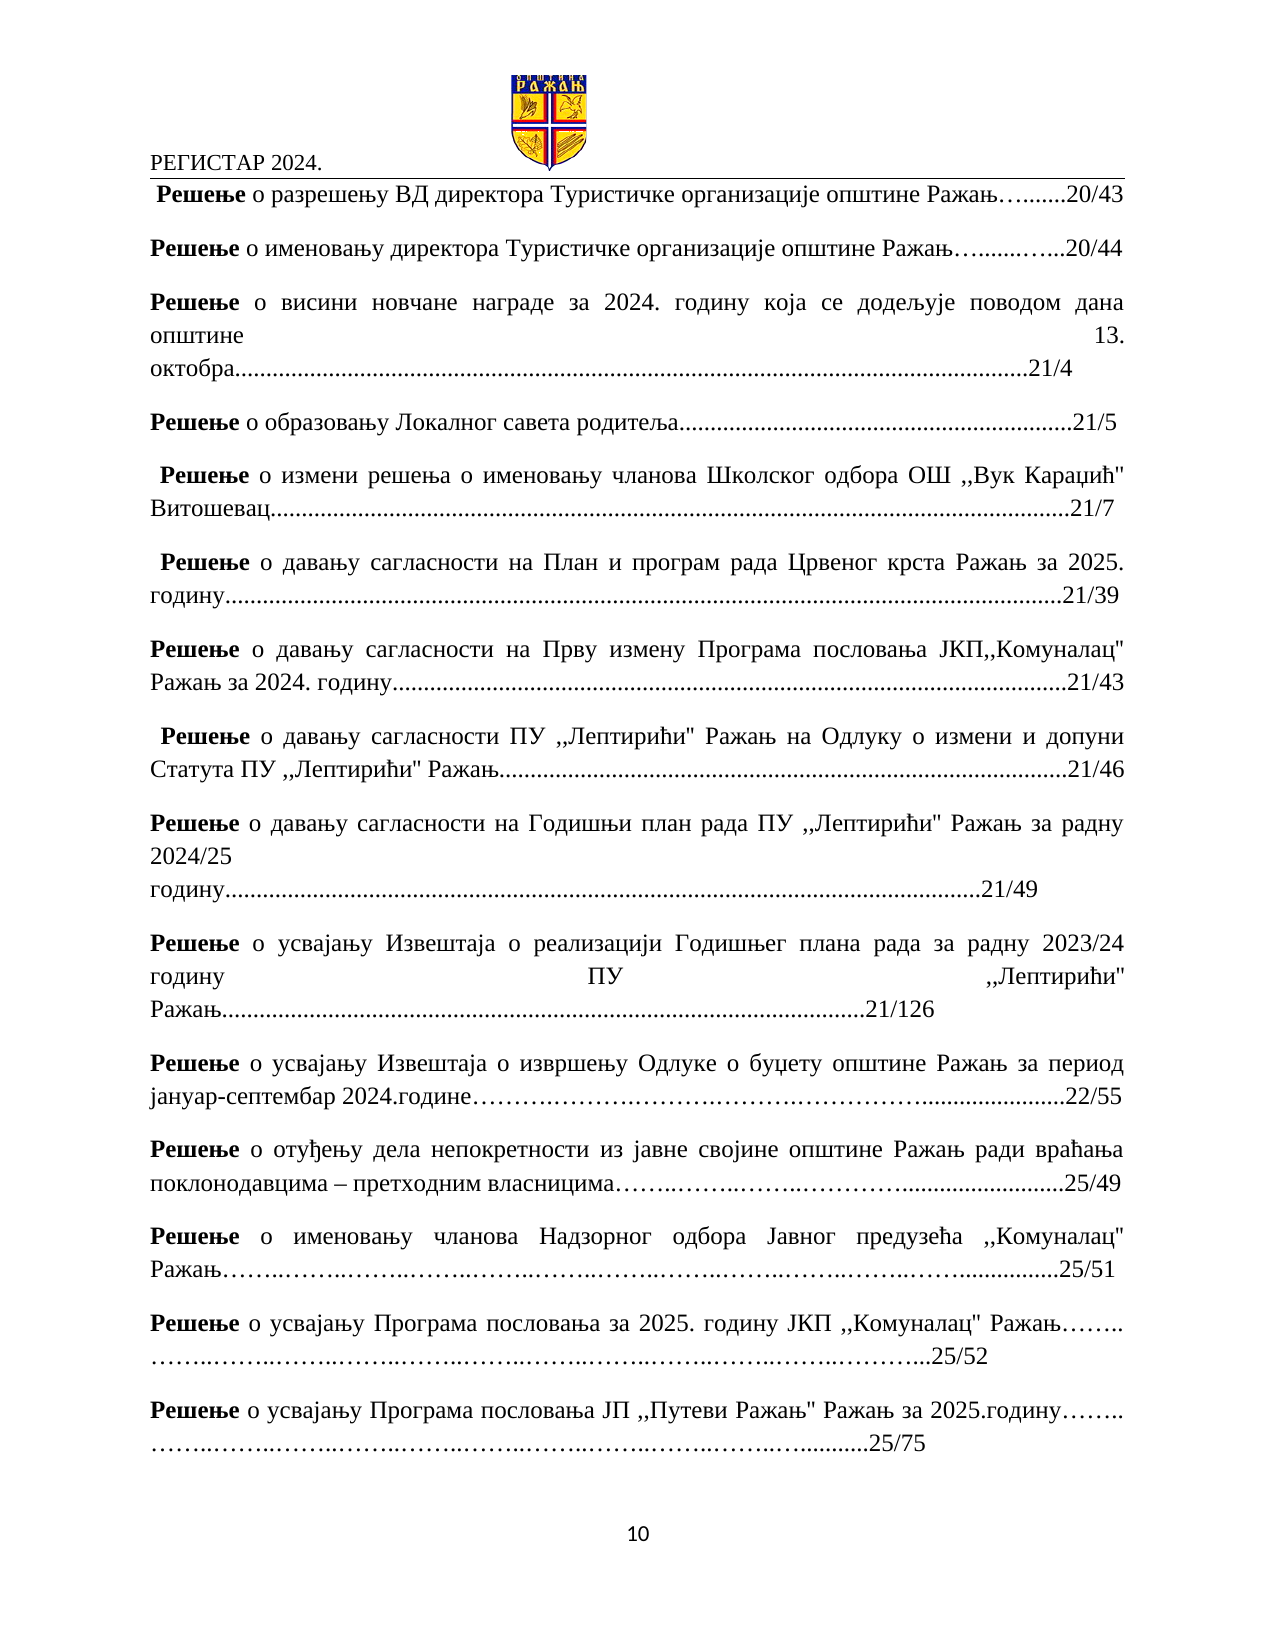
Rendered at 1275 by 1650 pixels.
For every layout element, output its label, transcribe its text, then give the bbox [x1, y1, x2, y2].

text Решење о усвајању Извештаја о реализацији Годишњег плана рада за радну 2023/24 годину ПУ ,,Лептирићи'' Ражањ.......................................................................................................21/126 [150, 928, 1125, 1023]
text Решење о давању сагласности на Прву измену Програма пословања ЈКП,,Комуналац'' Ражањ за 2024. годину............................................................................................................21/43 [150, 634, 1125, 696]
text Решење о усвајању Програма пословања за 2025. годину ЈКП ,,Комуналац'' Ражањ……..……..……..……..……..……..……..……..……..……..……..……..………...25/52 [150, 1308, 1125, 1370]
text Решење о давању сагласности ПУ ,,Лептирићи'' Ражањ на Одлуку о измени и допуни Статута ПУ ,,Лептирићи'' Ражањ...........................................................................................21/46 [150, 721, 1125, 783]
text Решење о давању сагласности на Годишњи план рада ПУ ,,Лептирићи'' Ражањ за радну 2024/25 годину.........................................................................................................................21/49 [150, 808, 1125, 903]
text Решење о разрешењу ВД директора Туристичке организације општине Ражањ….......20/43 [150, 179, 1125, 208]
text Решење о висини новчане награде за 2024. годину која се додељује поводом дана општине 13. октобра...............................................................................................................................21/4 [150, 287, 1125, 381]
text Решење о отуђењу дела непокретности из јавне својине општине Ражањ ради враћања поклонодавцима – претходним власницима……..……..……..…………..........................25/49 [150, 1134, 1125, 1196]
text Решење о измени решења о именовању чланова Школског одбора ОШ ,,Вук Караџић'' Витошевац................................................................................................................................21/7 [150, 460, 1125, 522]
text Решење о усвајању Извештаја о извршењу Одлуке о буџету општине Ражањ за период јануар-септембар 2024.године……….……….……….……….…………….......................22/55 [150, 1048, 1125, 1109]
text Решење о именовању чланова Надзорног одбора Јавног предузећа ,,Комуналац'' Ражањ……..……..……..……..……..……..……..……..……..……..……..……................25/51 [150, 1221, 1125, 1283]
text Решење о давању сагласности на План и програм рада Црвеног крста Ражањ за 2025. годину......................................................................................................................................21/39 [150, 547, 1125, 609]
text Решење о именовању директора Туристичке организације општине Ражањ….......…...20/44 [150, 233, 1125, 262]
text Решење о усвајању Програма пословања ЈП ,,Путеви Ражањ'' Ражањ за 2025.годину……..……..……..……..……..……..……..……..……..……..……..…...........25/75 [150, 1395, 1125, 1457]
text Решење о образовању Локалног савета родитеља...............................................................21/5 [150, 407, 1125, 435]
